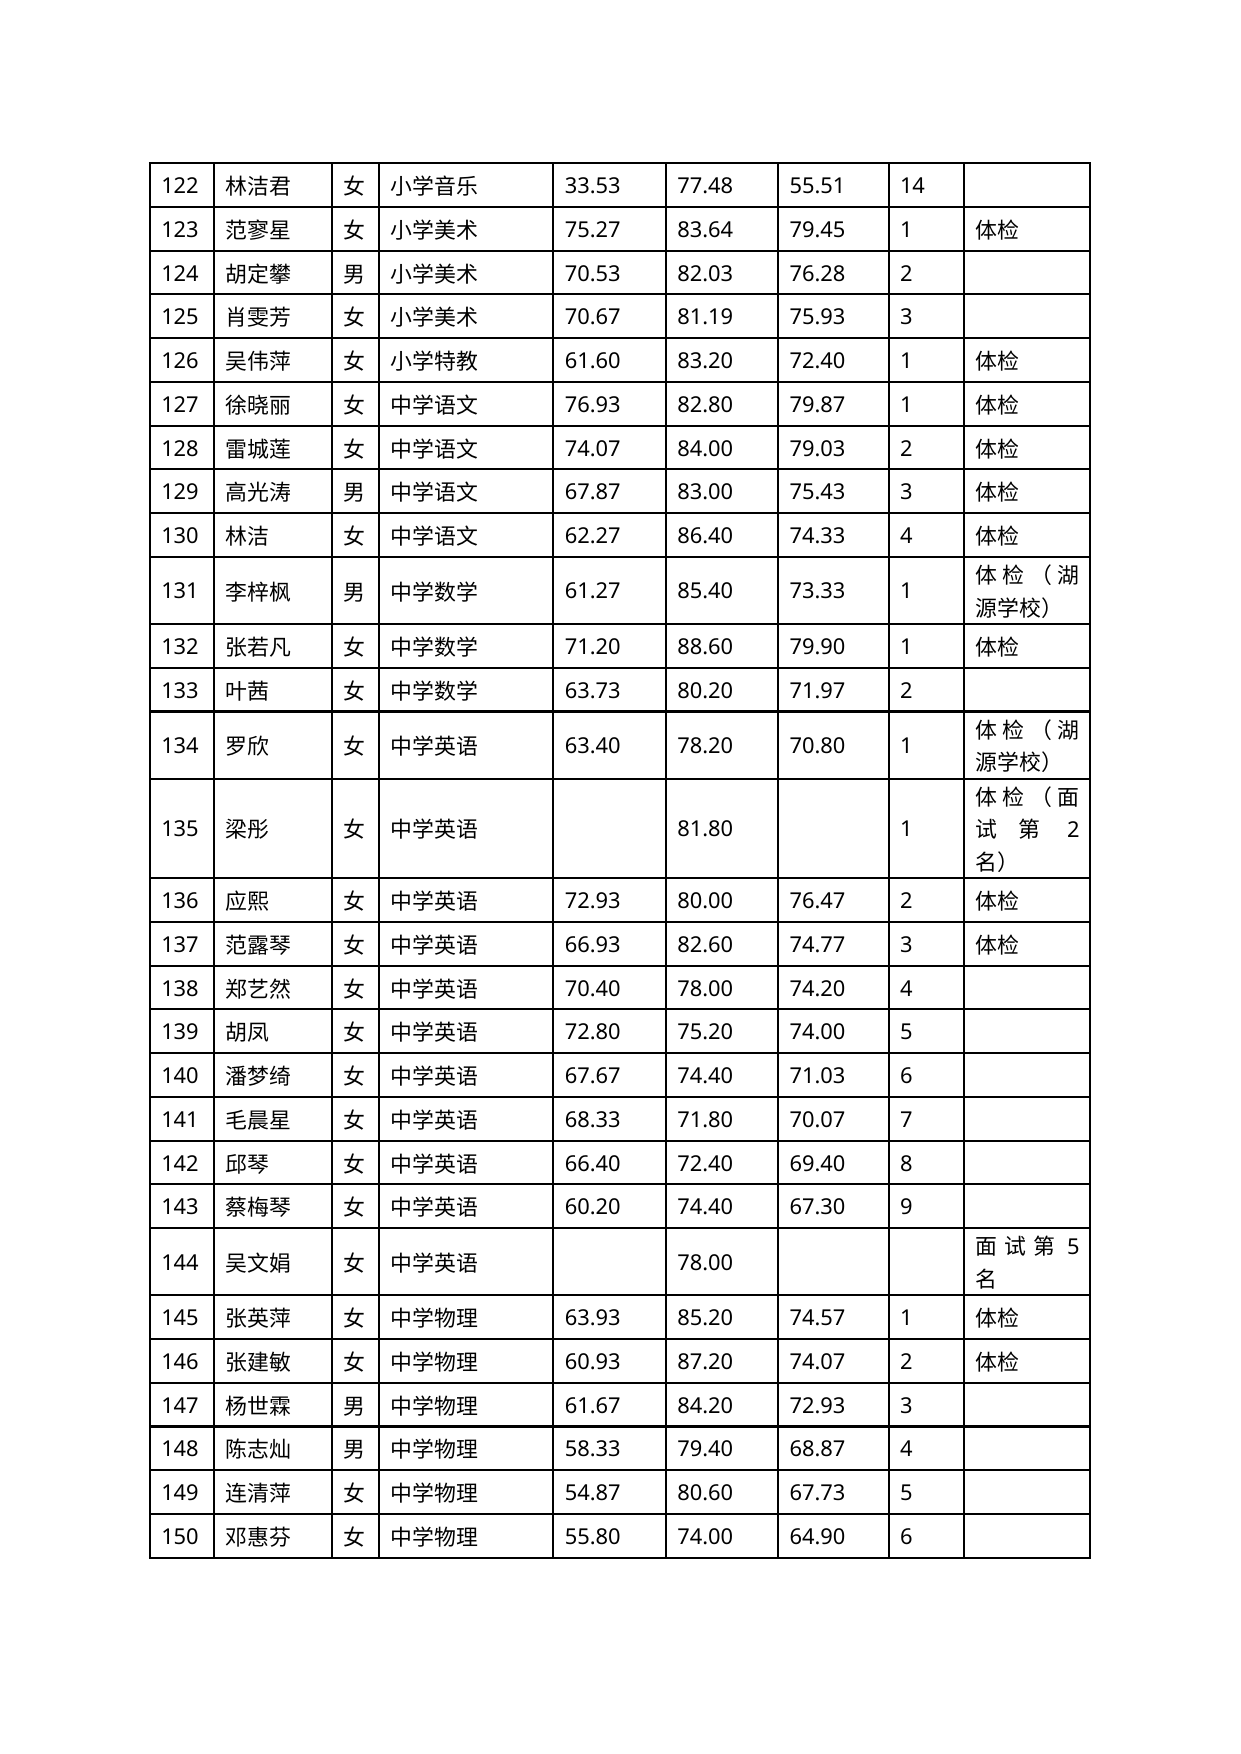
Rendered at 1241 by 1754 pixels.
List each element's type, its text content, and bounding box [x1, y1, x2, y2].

table_cell 81.19 [667, 295, 777, 337]
table_cell 145 [151, 1296, 213, 1338]
table_cell 体检 [965, 339, 1089, 381]
table_cell 连清萍 [215, 1471, 331, 1513]
table_cell 75.20 [667, 1010, 777, 1052]
table_cell 79.03 [779, 427, 888, 468]
table_cell 2 [890, 252, 963, 293]
table_cell 女 [333, 1471, 378, 1513]
table_cell 70.53 [554, 252, 665, 293]
table_cell 女 [333, 295, 378, 337]
table_cell 中学语文 [380, 427, 552, 468]
table_cell 3 [890, 470, 963, 512]
table_cell 3 [890, 923, 963, 964]
table_cell 139 [151, 1010, 213, 1052]
table_cell 3 [890, 295, 963, 337]
table_cell 雷城莲 [215, 427, 331, 468]
table_cell [965, 1142, 1089, 1183]
table_cell 1 [890, 780, 963, 877]
table_cell 67.67 [554, 1054, 665, 1096]
table_cell 61.27 [554, 558, 665, 623]
table_cell 吴文娟 [215, 1229, 331, 1294]
table_cell 毛晨星 [215, 1098, 331, 1139]
table_cell 70.07 [779, 1098, 888, 1139]
table_cell 小学美术 [380, 295, 552, 337]
table_cell 潘梦绮 [215, 1054, 331, 1096]
table_cell 女 [333, 514, 378, 556]
table_cell 中学物理 [380, 1515, 552, 1557]
table_cell 74.77 [779, 923, 888, 964]
table_cell 148 [151, 1428, 213, 1469]
table_cell 78.00 [667, 967, 777, 1008]
table_cell 82.80 [667, 383, 777, 424]
table_cell 女 [333, 1054, 378, 1096]
table_cell 66.93 [554, 923, 665, 964]
table_cell 女 [333, 669, 378, 710]
table_cell 54.87 [554, 1471, 665, 1513]
table_cell 女 [333, 879, 378, 921]
table_cell 75.27 [554, 208, 665, 249]
table_cell 127 [151, 383, 213, 424]
table_cell 体检 [965, 879, 1089, 921]
table_cell 2 [890, 427, 963, 468]
table_cell 男 [333, 1428, 378, 1469]
table_cell 中学英语 [380, 1142, 552, 1183]
table_cell 82.03 [667, 252, 777, 293]
table_cell 83.64 [667, 208, 777, 249]
table_cell 150 [151, 1515, 213, 1557]
table_cell 8 [890, 1142, 963, 1183]
table_cell 63.40 [554, 713, 665, 777]
table_cell 70.67 [554, 295, 665, 337]
table_cell 86.40 [667, 514, 777, 556]
table_cell 女 [333, 713, 378, 777]
table_cell 77.48 [667, 164, 777, 206]
table_cell 小学美术 [380, 252, 552, 293]
table_cell 58.33 [554, 1428, 665, 1469]
table_cell 男 [333, 252, 378, 293]
table_cell 79.45 [779, 208, 888, 249]
table_cell 肖雯芳 [215, 295, 331, 337]
table_cell [965, 252, 1089, 293]
table_cell 63.93 [554, 1296, 665, 1338]
table_cell [890, 1229, 963, 1294]
table_cell [965, 1010, 1089, 1052]
table_cell 中学英语 [380, 713, 552, 777]
table_cell 60.93 [554, 1340, 665, 1382]
table_cell 体检 [965, 470, 1089, 512]
table_cell 5 [890, 1010, 963, 1052]
table_cell [965, 1185, 1089, 1227]
table_cell 4 [890, 967, 963, 1008]
table_cell 林洁君 [215, 164, 331, 206]
table_cell 76.28 [779, 252, 888, 293]
table_cell 122 [151, 164, 213, 206]
table_cell 147 [151, 1384, 213, 1425]
table_cell 3 [890, 1384, 963, 1425]
table_cell 80.00 [667, 879, 777, 921]
table_cell 14 [890, 164, 963, 206]
table_cell 75.43 [779, 470, 888, 512]
table_cell [965, 1384, 1089, 1425]
table_cell 74.00 [779, 1010, 888, 1052]
table_cell 男 [333, 470, 378, 512]
table_cell 74.07 [779, 1340, 888, 1382]
table_cell 74.57 [779, 1296, 888, 1338]
table_cell 面试第5名 [965, 1229, 1089, 1294]
table_cell 62.27 [554, 514, 665, 556]
table_cell 1 [890, 383, 963, 424]
table_cell 女 [333, 164, 378, 206]
table_cell 138 [151, 967, 213, 1008]
table_cell 中学物理 [380, 1296, 552, 1338]
table_cell 79.40 [667, 1428, 777, 1469]
table_cell 女 [333, 1142, 378, 1183]
table_cell 4 [890, 1428, 963, 1469]
table_cell 体检（湖源学校） [965, 713, 1089, 777]
table_cell 梁彤 [215, 780, 331, 877]
table_cell 中学英语 [380, 1185, 552, 1227]
table_cell 李梓枫 [215, 558, 331, 623]
table_cell 64.90 [779, 1515, 888, 1557]
table_cell 5 [890, 1471, 963, 1513]
table_cell 蔡梅琴 [215, 1185, 331, 1227]
table_cell [965, 1471, 1089, 1513]
table_cell 2 [890, 879, 963, 921]
table_cell [965, 1428, 1089, 1469]
table_cell 131 [151, 558, 213, 623]
table_cell 范寥星 [215, 208, 331, 249]
table_cell [965, 295, 1089, 337]
table_cell 70.80 [779, 713, 888, 777]
table_cell 128 [151, 427, 213, 468]
table_cell 137 [151, 923, 213, 964]
table_cell 中学英语 [380, 1229, 552, 1294]
table_cell 张若凡 [215, 625, 331, 667]
table_cell 71.20 [554, 625, 665, 667]
table_cell 邱琴 [215, 1142, 331, 1183]
table_cell 83.00 [667, 470, 777, 512]
table_cell 2 [890, 669, 963, 710]
table_cell 1 [890, 1296, 963, 1338]
table_cell 72.80 [554, 1010, 665, 1052]
table_cell 60.20 [554, 1185, 665, 1227]
table_cell 75.93 [779, 295, 888, 337]
table_cell 72.40 [779, 339, 888, 381]
table_cell 中学英语 [380, 879, 552, 921]
table_cell 体检 [965, 427, 1089, 468]
table_cell 67.30 [779, 1185, 888, 1227]
table_cell 55.51 [779, 164, 888, 206]
table_cell 中学语文 [380, 470, 552, 512]
table_cell [779, 780, 888, 877]
table_cell 85.20 [667, 1296, 777, 1338]
table_cell 小学美术 [380, 208, 552, 249]
table_cell 142 [151, 1142, 213, 1183]
table_cell 141 [151, 1098, 213, 1139]
table_cell 55.80 [554, 1515, 665, 1557]
table_cell 中学数学 [380, 669, 552, 710]
table_cell 体检 [965, 625, 1089, 667]
table_cell 83.20 [667, 339, 777, 381]
table_cell 应熙 [215, 879, 331, 921]
table_cell 84.00 [667, 427, 777, 468]
table_cell 女 [333, 1098, 378, 1139]
table_cell 叶茜 [215, 669, 331, 710]
table_cell 67.87 [554, 470, 665, 512]
table_cell 体检（面试第2名） [965, 780, 1089, 877]
table_cell 73.33 [779, 558, 888, 623]
table_cell 女 [333, 1296, 378, 1338]
table_cell 85.40 [667, 558, 777, 623]
table_cell 体检（湖源学校） [965, 558, 1089, 623]
table_cell [965, 967, 1089, 1008]
table_cell 66.40 [554, 1142, 665, 1183]
table_cell 男 [333, 558, 378, 623]
table_cell 小学特教 [380, 339, 552, 381]
table_cell 杨世霖 [215, 1384, 331, 1425]
table_cell 76.47 [779, 879, 888, 921]
table_cell 67.73 [779, 1471, 888, 1513]
table_cell 84.20 [667, 1384, 777, 1425]
table_cell 132 [151, 625, 213, 667]
table_cell 体检 [965, 1340, 1089, 1382]
table_cell 143 [151, 1185, 213, 1227]
table_cell 149 [151, 1471, 213, 1513]
table_cell 9 [890, 1185, 963, 1227]
table_cell 中学英语 [380, 1054, 552, 1096]
table_cell 陈志灿 [215, 1428, 331, 1469]
table_cell 70.40 [554, 967, 665, 1008]
table_cell 小学音乐 [380, 164, 552, 206]
table_cell [779, 1229, 888, 1294]
table_cell 136 [151, 879, 213, 921]
table_cell 吴伟萍 [215, 339, 331, 381]
table_cell 女 [333, 427, 378, 468]
table_cell 79.87 [779, 383, 888, 424]
table_cell 体检 [965, 383, 1089, 424]
table_cell 中学数学 [380, 625, 552, 667]
table_cell [554, 1229, 665, 1294]
table_cell 1 [890, 558, 963, 623]
table_cell 体检 [965, 514, 1089, 556]
table_cell 133 [151, 669, 213, 710]
table_cell 135 [151, 780, 213, 877]
table_cell 中学英语 [380, 1098, 552, 1139]
table_cell 2 [890, 1340, 963, 1382]
table_cell 72.93 [554, 879, 665, 921]
table_cell 女 [333, 208, 378, 249]
table_cell 6 [890, 1515, 963, 1557]
table_cell 81.80 [667, 780, 777, 877]
table_cell 胡定攀 [215, 252, 331, 293]
table_cell 87.20 [667, 1340, 777, 1382]
table_cell 中学英语 [380, 923, 552, 964]
table_cell 82.60 [667, 923, 777, 964]
table_cell 1 [890, 713, 963, 777]
table_cell 女 [333, 625, 378, 667]
table_cell 中学英语 [380, 780, 552, 877]
table_cell 女 [333, 1515, 378, 1557]
table_cell 罗欣 [215, 713, 331, 777]
table_cell 146 [151, 1340, 213, 1382]
table_cell 中学物理 [380, 1471, 552, 1513]
table_cell 130 [151, 514, 213, 556]
table_cell 中学物理 [380, 1384, 552, 1425]
table_cell 88.60 [667, 625, 777, 667]
table_cell 80.20 [667, 669, 777, 710]
table_cell 中学英语 [380, 967, 552, 1008]
table_cell 144 [151, 1229, 213, 1294]
table_cell 女 [333, 383, 378, 424]
table_cell 74.00 [667, 1515, 777, 1557]
table_cell 女 [333, 1010, 378, 1052]
table_cell 78.00 [667, 1229, 777, 1294]
table_cell 124 [151, 252, 213, 293]
table_cell 61.67 [554, 1384, 665, 1425]
table_cell 中学语文 [380, 514, 552, 556]
table_cell 4 [890, 514, 963, 556]
table_cell 女 [333, 1340, 378, 1382]
table_cell 71.80 [667, 1098, 777, 1139]
table_cell 68.33 [554, 1098, 665, 1139]
table_cell 张建敏 [215, 1340, 331, 1382]
table_cell [965, 669, 1089, 710]
table_cell 33.53 [554, 164, 665, 206]
table_cell [965, 1515, 1089, 1557]
table_cell 61.60 [554, 339, 665, 381]
table_cell 1 [890, 339, 963, 381]
table_cell 76.93 [554, 383, 665, 424]
table_cell 体检 [965, 923, 1089, 964]
table_cell 中学数学 [380, 558, 552, 623]
table_cell 男 [333, 1384, 378, 1425]
table_cell 71.03 [779, 1054, 888, 1096]
table_cell 68.87 [779, 1428, 888, 1469]
table_cell 126 [151, 339, 213, 381]
table_cell 徐晓丽 [215, 383, 331, 424]
table_cell 中学物理 [380, 1340, 552, 1382]
table_cell 80.60 [667, 1471, 777, 1513]
table_cell 74.40 [667, 1054, 777, 1096]
table_cell [965, 1054, 1089, 1096]
table_cell 78.20 [667, 713, 777, 777]
table_cell 女 [333, 1185, 378, 1227]
table_cell 高光涛 [215, 470, 331, 512]
table_cell 140 [151, 1054, 213, 1096]
table_cell 129 [151, 470, 213, 512]
table_cell 中学物理 [380, 1428, 552, 1469]
table_cell 71.97 [779, 669, 888, 710]
table_cell 郑艺然 [215, 967, 331, 1008]
table_cell 范露琴 [215, 923, 331, 964]
table_cell 中学语文 [380, 383, 552, 424]
table_cell 体检 [965, 208, 1089, 249]
table_cell 74.07 [554, 427, 665, 468]
table_cell 胡凤 [215, 1010, 331, 1052]
table_cell 邓惠芬 [215, 1515, 331, 1557]
table_cell 72.93 [779, 1384, 888, 1425]
table_cell 林洁 [215, 514, 331, 556]
table_cell 134 [151, 713, 213, 777]
table_cell 女 [333, 923, 378, 964]
table_cell [965, 1098, 1089, 1139]
table_cell 中学英语 [380, 1010, 552, 1052]
table_cell 74.20 [779, 967, 888, 1008]
table_cell 6 [890, 1054, 963, 1096]
table_cell 123 [151, 208, 213, 249]
table_cell 体检 [965, 1296, 1089, 1338]
table_cell 女 [333, 339, 378, 381]
table_cell 72.40 [667, 1142, 777, 1183]
table_cell 79.90 [779, 625, 888, 667]
table_cell 125 [151, 295, 213, 337]
table_cell 74.40 [667, 1185, 777, 1227]
table_cell 63.73 [554, 669, 665, 710]
table_cell 1 [890, 208, 963, 249]
table_cell 张英萍 [215, 1296, 331, 1338]
table_cell [554, 780, 665, 877]
table_cell 1 [890, 625, 963, 667]
table_cell 74.33 [779, 514, 888, 556]
table_cell 女 [333, 780, 378, 877]
table_cell 女 [333, 1229, 378, 1294]
table_cell 7 [890, 1098, 963, 1139]
table_cell 69.40 [779, 1142, 888, 1183]
table_cell 女 [333, 967, 378, 1008]
table_cell [965, 164, 1089, 206]
